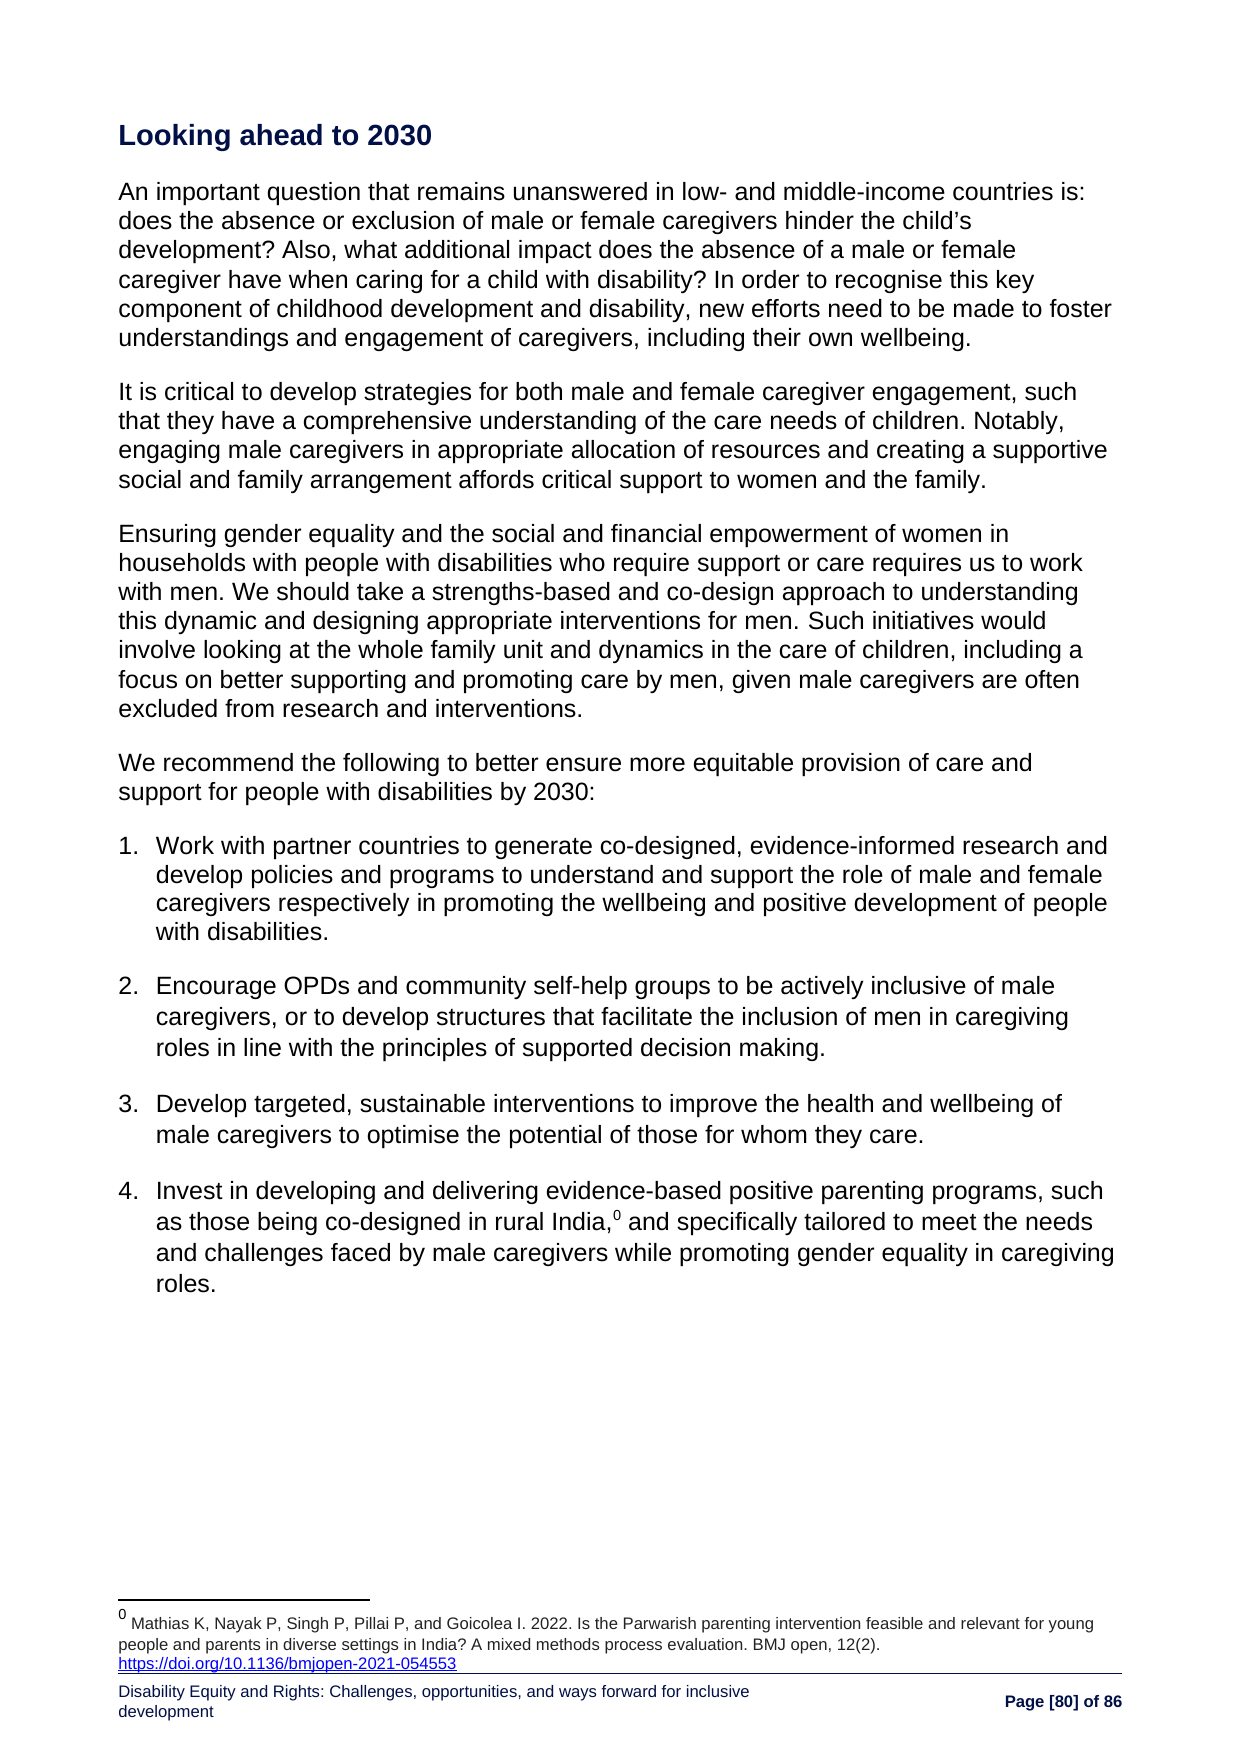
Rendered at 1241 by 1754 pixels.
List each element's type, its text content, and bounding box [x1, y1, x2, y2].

text An important question that remains unanswered in low- and middle-income countries is: does the absence or exclusion of male or female caregivers hinder the child’s development? Also, what additional impact does the absence of a male or female caregiver have when caring for a child with disability? In order to recognise this key component of childhood development and disability, new efforts need to be made to foster understandings and engagement of caregivers, including their own wellbeing. [118, 177, 1122, 352]
subtitle Looking ahead to 2030 [118, 118, 1122, 152]
list Develop targeted, sustainable interventions to improve the health and wellbeing of male caregivers to optimise the potential of those for whom they care. [118, 1089, 1122, 1149]
text Ensuring gender equality and the social and financial empowerment of women in households with people with disabilities who require support or care requires us to work with men. We should take a strengths-based and co-design approach to understanding this dynamic and designing appropriate interventions for men. Such initiatives would involve looking at the whole family unit and dynamics in the care of children, including a focus on better supporting and promoting care by men, given male caregivers are often excluded from research and interventions. [118, 518, 1122, 722]
text It is critical to develop strategies for both male and female caregiver engagement, such that they have a comprehensive understanding of the care needs of children. Notably, engaging male caregivers in appropriate allocation of resources and creating a supportive social and family arrangement affords critical support to women and the family. [118, 377, 1122, 493]
list Encourage OPDs and community self-help groups to be actively inclusive of male caregivers, or to develop structures that facilitate the inclusion of men in caregiving roles in line with the principles of supported decision making. [118, 971, 1122, 1062]
list Work with partner countries to generate co-designed, evidence-informed research and develop policies and programs to understand and support the role of male and female caregivers respectively in promoting the wellbeing and positive development of people with disabilities. [118, 831, 1122, 946]
list Invest in developing and delivering evidence-based positive parenting programs, such as those being co-designed in rural India, and specifically tailored to meet the needs and challenges faced by male caregivers while promoting gender equality in caregiving roles. [118, 1176, 1122, 1298]
text We recommend the following to better ensure more equitable provision of care and support for people with disabilities by 2030: [118, 747, 1122, 806]
